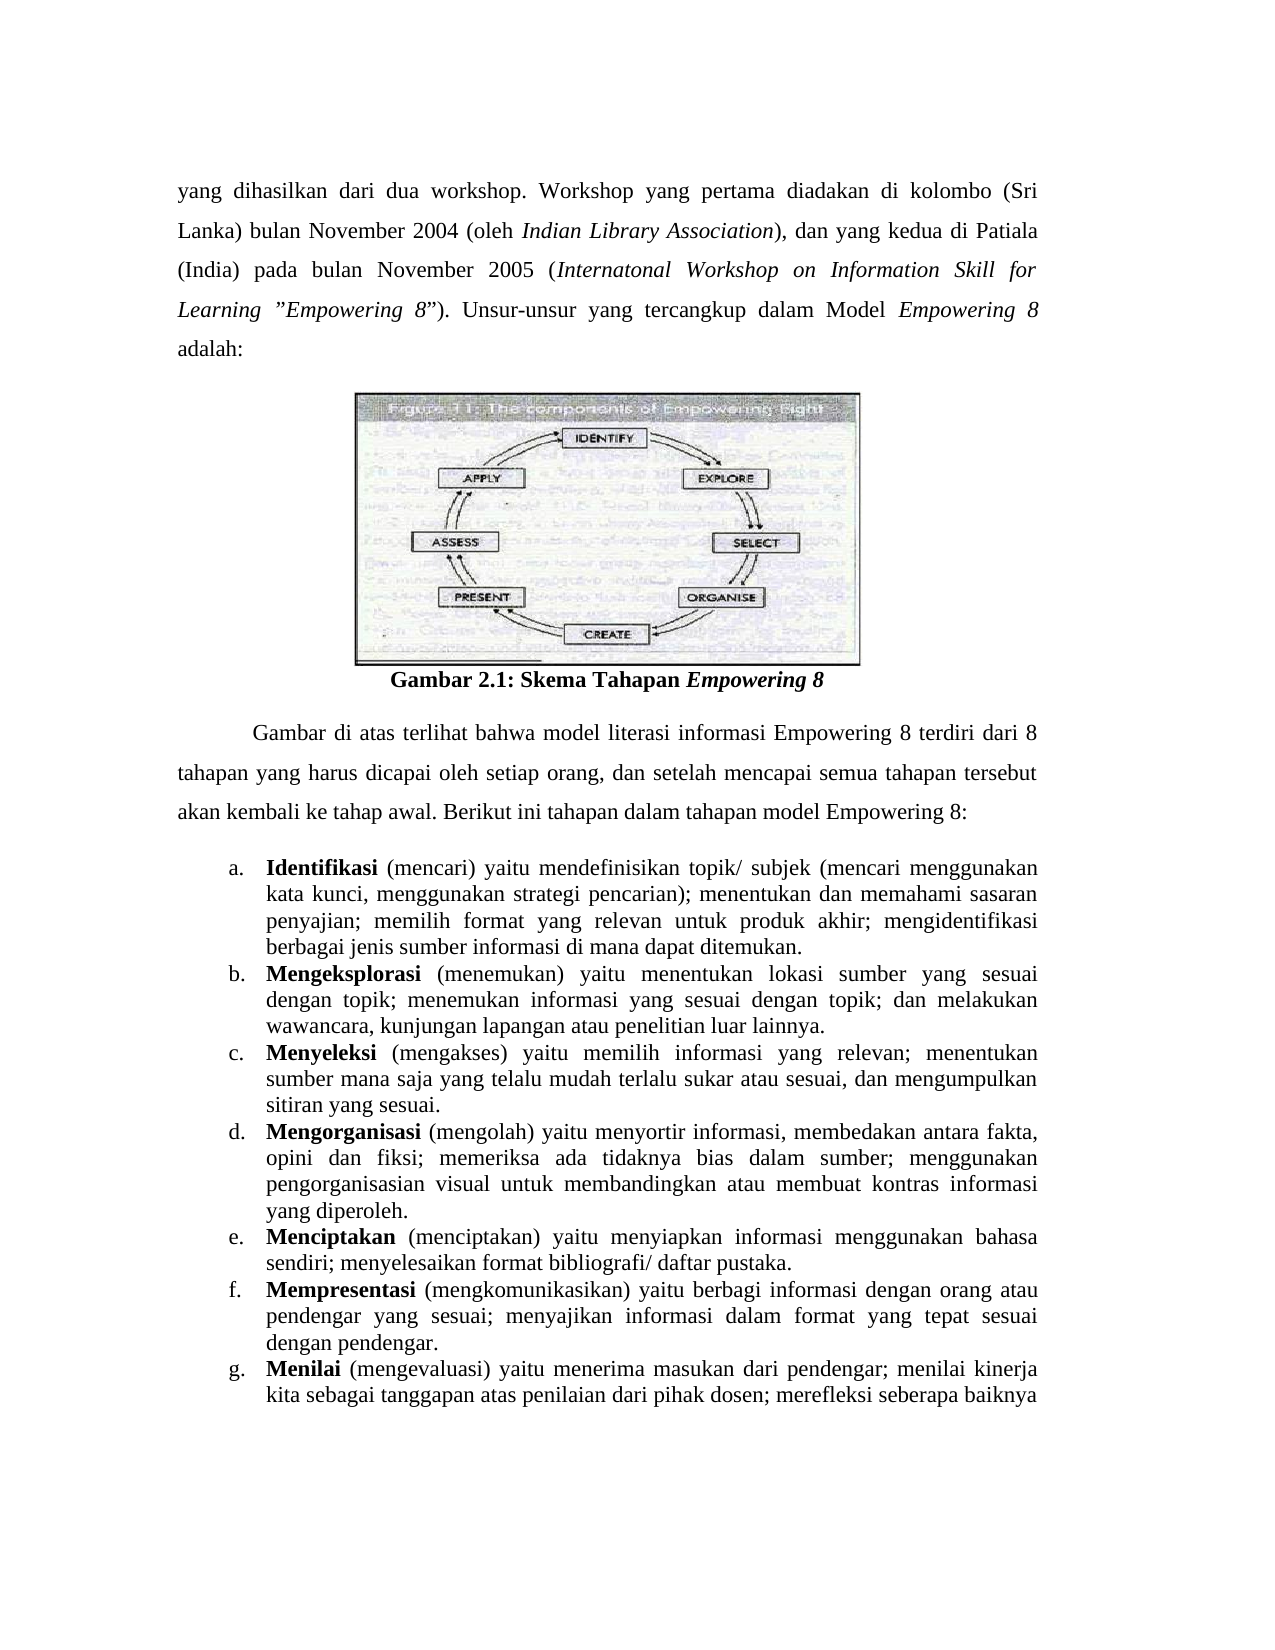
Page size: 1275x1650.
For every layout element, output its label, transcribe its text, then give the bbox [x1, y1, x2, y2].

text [177, 177, 1039, 361]
list Menciptakan (menciptakan) yaitu menyiapkan informasi menggunakan bahasa sendiri; menyelesaikan format bibliografi/ daftar pustaka. [228, 1223, 1039, 1276]
picture [353, 391, 863, 667]
list Menyeleksi (mengakses) yaitu memilih informasi yang relevan; menentukan sumber mana saja yang telalu mudah terlalu sukar atau sesuai, dan mengumpulkan sitiran yang sesuai. [228, 1039, 1039, 1118]
text Gambar 2.1: Skema Tahapan Empowering 8 [177, 666, 1039, 693]
list Mengeksplorasi (menemukan) yaitu menentukan lokasi sumber yang sesuai dengan topik; menemukan informasi yang sesuai dengan topik; dan melakukan wawancara, kunjungan lapangan atau penelitian luar lainnya. [228, 959, 1039, 1039]
text Gambar di atas terlihat bahwa model literasi informasi Empowering 8 terdiri dari 8 tahapan yang harus dicapai oleh setiap orang, dan setelah mencapai semua tahapan tersebut akan kembali ke tahap awal. Berikut ini tahapan dalam tahapan model Empowering 8: [177, 719, 1039, 824]
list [228, 1355, 1039, 1408]
list Mengorganisasi (mengolah) yaitu menyortir informasi, membedakan antara fakta, opini dan fiksi; memeriksa ada tidaknya bias dalam sumber; menggunakan pengorganisasian visual untuk membandingkan atau membuat kontras informasi yang diperoleh. [228, 1118, 1039, 1223]
list Mempresentasi (mengkomunikasikan) yaitu berbagi informasi dengan orang atau pendengar yang sesuai; menyajikan informasi dalam format yang tepat sesuai dengan pendengar. [228, 1276, 1039, 1355]
list Identifikasi (mencari) yaitu mendefinisikan topik/ subjek (mencari menggunakan kata kunci, menggunakan strategi pencarian); menentukan dan memahami sasaran penyajian; memilih format yang relevan untuk produk akhir; mengidentifikasi berbagai jenis sumber informasi di mana dapat ditemukan. [228, 854, 1039, 959]
